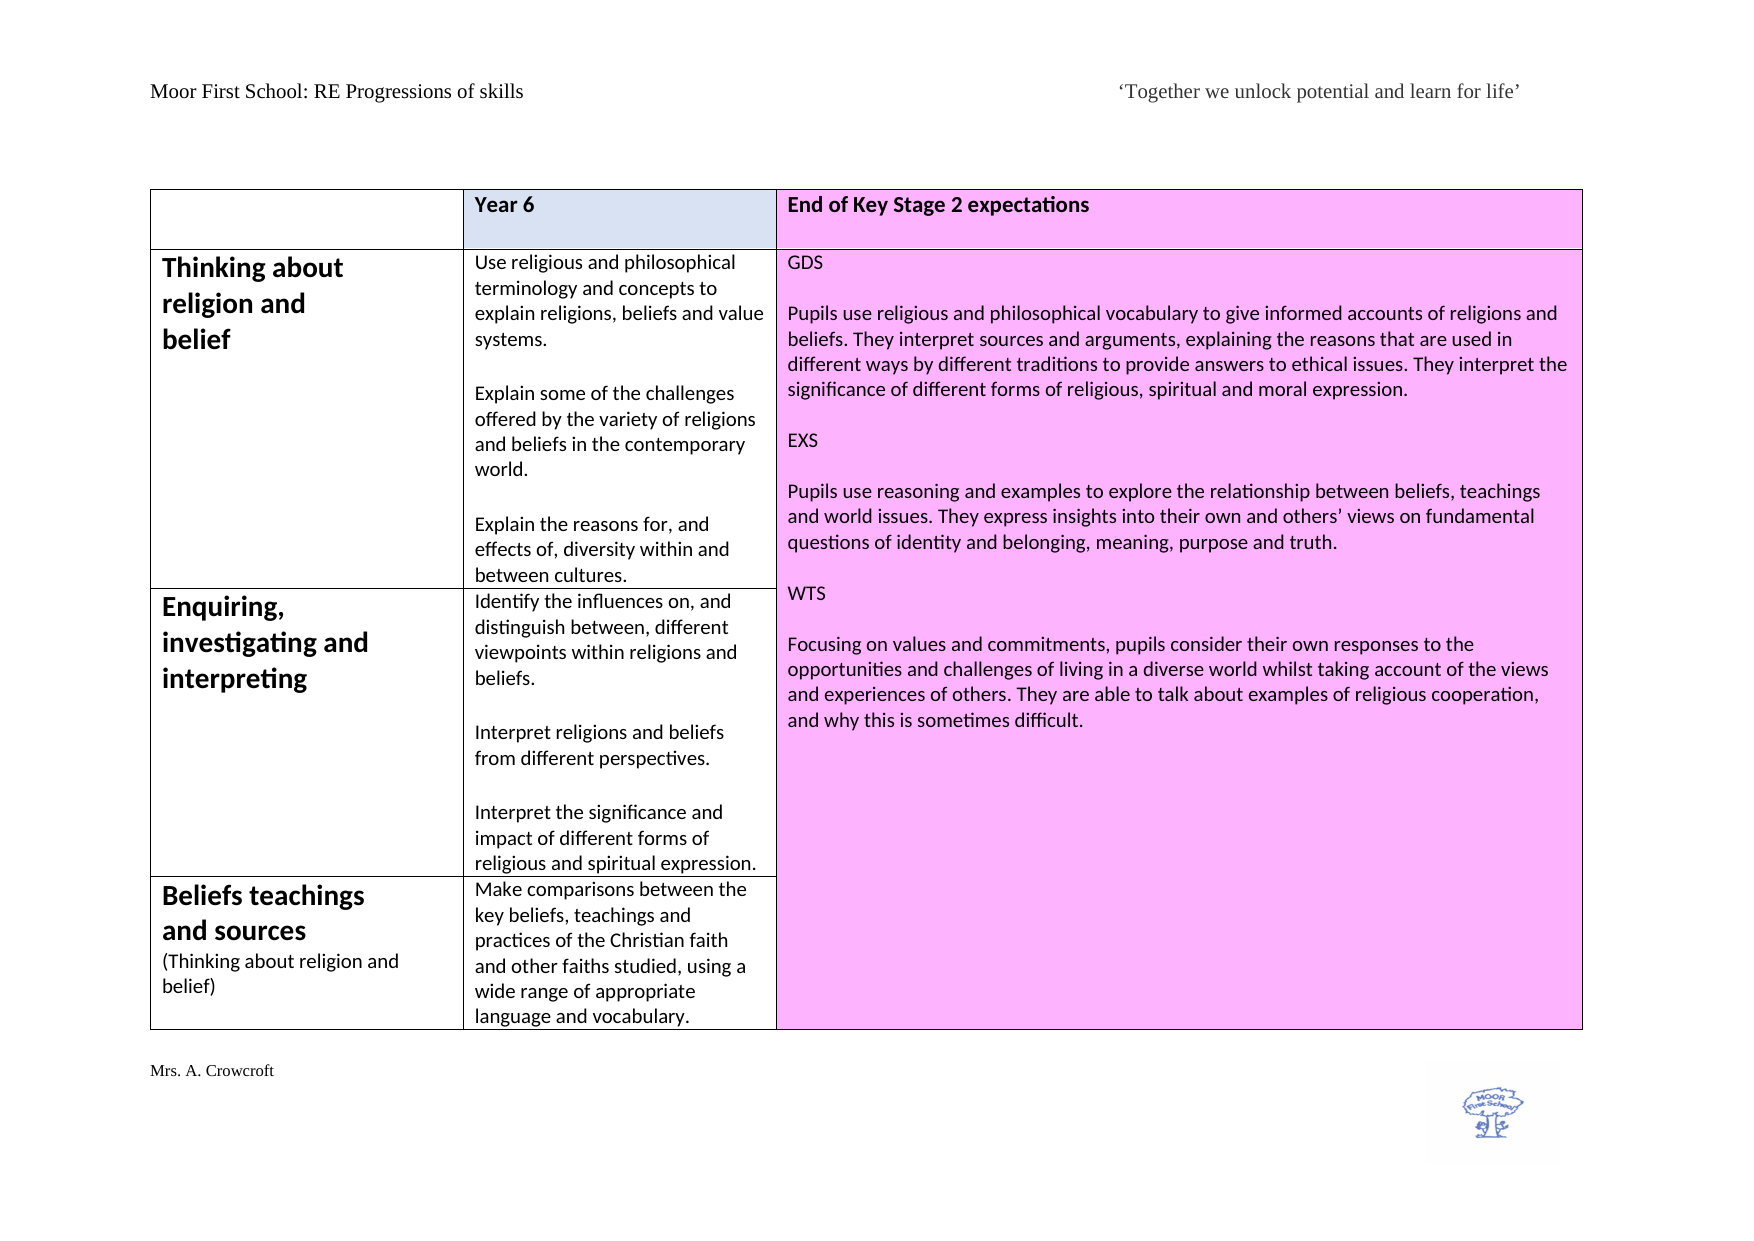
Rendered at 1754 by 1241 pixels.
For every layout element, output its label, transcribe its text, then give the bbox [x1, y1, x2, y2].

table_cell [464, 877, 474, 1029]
table_cell Thinking about religion and belief [151, 250, 463, 587]
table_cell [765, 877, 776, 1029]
table_cell Enquiring, investigating and interpreting [151, 589, 463, 876]
table_cell Beliefs teachings and sources (Thinking about religion and belief) [151, 877, 463, 1029]
picture [1425, 1061, 1560, 1164]
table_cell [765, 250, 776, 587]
table_header End of Key Stage 2 expectations [777, 190, 1582, 248]
table_header Year 6 [464, 190, 776, 248]
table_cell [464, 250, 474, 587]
table_cell GDS Pupils use religious and philosophical vocabulary to give informed accounts of religions and beliefs. They interpret sources and arguments, explaining the reasons that are used in different ways by different traditions to provide answers to ethical issues. They interpret the significance of different forms of religious, spiritual and moral expression. EXS Pupils use reasoning and examples to explore the relationship between beliefs, teachings and world issues. They express insights into their own and others’ views on fundamental questions of identity and belonging, meaning, purpose and truth. WTS Focusing on values and commitments, pupils consider their own responses to the opportunities and challenges of living in a diverse world whilst taking account of the views and experiences of others. They are able to talk about examples of religious cooperation, and why this is sometimes difficult. [777, 250, 1582, 1029]
table_header [151, 190, 463, 248]
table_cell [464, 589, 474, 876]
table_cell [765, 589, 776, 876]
